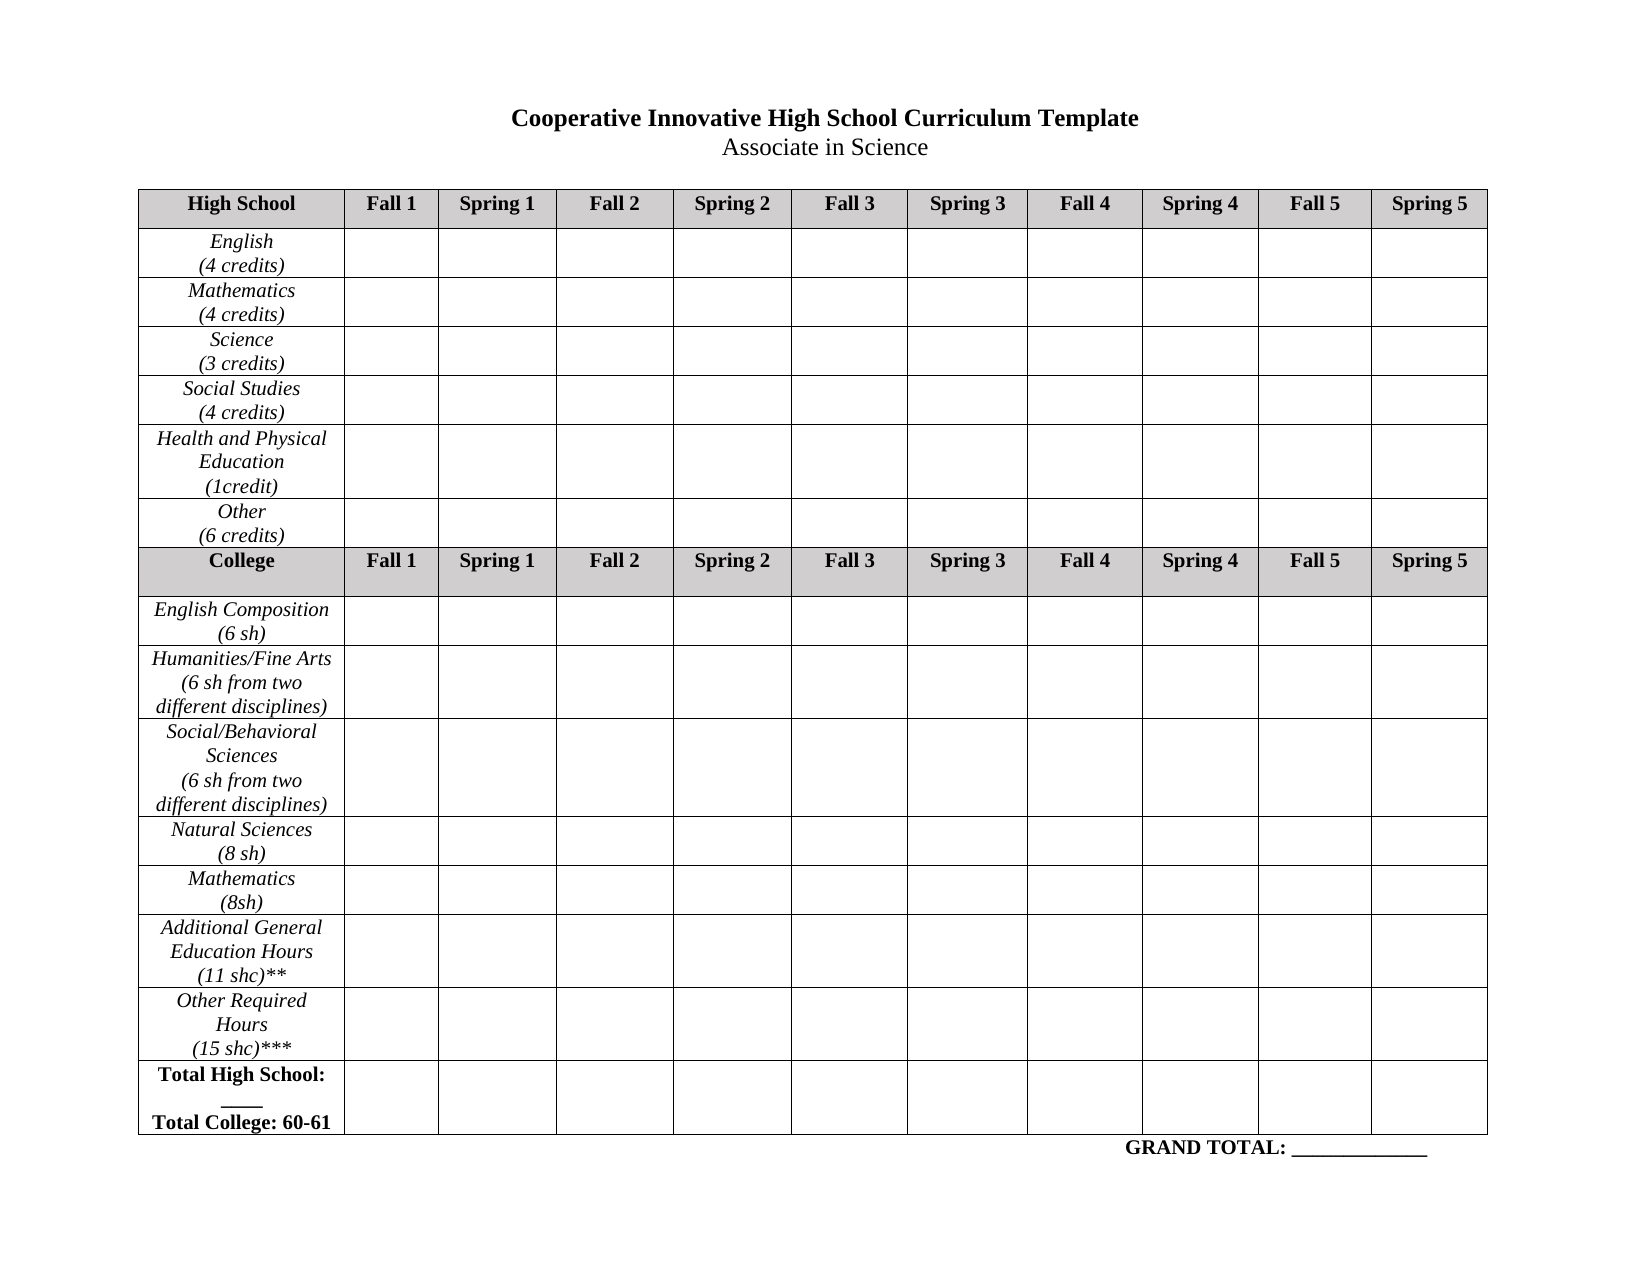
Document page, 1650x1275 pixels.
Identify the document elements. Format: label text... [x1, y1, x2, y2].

table_cell Spring 1 [439, 548, 556, 596]
table_cell [1372, 425, 1487, 498]
table_cell English (4 credits) [139, 229, 344, 277]
table_cell [792, 499, 907, 547]
table_cell [1372, 646, 1487, 718]
table_cell [792, 915, 907, 987]
table_cell [1028, 278, 1142, 326]
table_cell [439, 376, 556, 424]
table_cell [908, 1061, 1027, 1134]
table_cell Additional General Education Hours (11 shc)** [139, 915, 344, 987]
table_cell [908, 915, 1027, 987]
table_cell [1143, 719, 1258, 816]
table_cell [908, 499, 1027, 547]
table_cell [345, 1061, 438, 1134]
table_cell [792, 376, 907, 424]
table_cell [792, 646, 907, 718]
table_cell Spring 3 [908, 548, 1027, 596]
table_header Spring 2 [674, 190, 791, 228]
table_cell Fall 1 [345, 548, 438, 596]
table_cell Fall 4 [1028, 548, 1142, 596]
text Associate in Science [150, 132, 1500, 161]
table_cell [1143, 425, 1258, 498]
table_cell [439, 866, 556, 914]
table_cell [345, 866, 438, 914]
table_cell [1259, 915, 1371, 987]
table_cell [1028, 646, 1142, 718]
table_cell [792, 597, 907, 645]
table_cell [439, 229, 556, 277]
table_cell [674, 425, 791, 498]
table_header High School [139, 190, 344, 228]
table_cell Spring 2 [674, 548, 791, 596]
table_cell [557, 229, 673, 277]
table_header Fall 2 [557, 190, 673, 228]
table_cell [345, 915, 438, 987]
table_cell [1028, 229, 1142, 277]
table_cell [1028, 1061, 1142, 1134]
table_cell Humanities/Fine Arts (6 sh from two different disciplines) [139, 646, 344, 718]
table_cell [1143, 229, 1258, 277]
table_cell [557, 866, 673, 914]
table_cell [1372, 1061, 1487, 1134]
table_cell [1259, 499, 1371, 547]
table_cell Mathematics (4 credits) [139, 278, 344, 326]
table_cell Fall 5 [1259, 548, 1371, 596]
table_cell [557, 988, 673, 1060]
table_cell Spring 5 [1372, 548, 1487, 596]
table_cell [439, 499, 556, 547]
table_cell [674, 646, 791, 718]
table_cell [674, 376, 791, 424]
table_cell [1143, 915, 1258, 987]
table_cell [1028, 597, 1142, 645]
table_cell Natural Sciences (8 sh) [139, 817, 344, 865]
table_cell [557, 597, 673, 645]
table_cell [439, 646, 556, 718]
table_cell [557, 499, 673, 547]
table_cell [1143, 1061, 1258, 1134]
table_cell [557, 646, 673, 718]
table_cell [1372, 719, 1487, 816]
table_cell [792, 425, 907, 498]
table_cell Social Studies (4 credits) [139, 376, 344, 424]
table_cell [1372, 915, 1487, 987]
table_header Spring 4 [1143, 190, 1258, 228]
table_cell [1259, 866, 1371, 914]
table_cell [908, 719, 1027, 816]
table_cell [439, 1061, 556, 1134]
table_cell [674, 278, 791, 326]
table_cell Health and Physical Education (1credit) [139, 425, 344, 498]
table_cell [674, 229, 791, 277]
table_cell [345, 278, 438, 326]
table_cell [1028, 866, 1142, 914]
table_cell [674, 915, 791, 987]
table_cell [792, 1061, 907, 1134]
table_cell [345, 988, 438, 1060]
table_header Spring 5 [1372, 190, 1487, 228]
table_cell [1259, 988, 1371, 1060]
table_cell [557, 278, 673, 326]
table_cell [1259, 719, 1371, 816]
text GRAND TOTAL: _____________ [150, 1135, 1500, 1159]
table_cell [439, 327, 556, 375]
table_cell Spring 4 [1143, 548, 1258, 596]
table_cell [674, 499, 791, 547]
table_cell [908, 327, 1027, 375]
table_cell [1143, 327, 1258, 375]
table_cell [557, 1061, 673, 1134]
table_cell Other Required Hours (15 shc)*** [139, 988, 344, 1060]
table_cell Other (6 credits) [139, 499, 344, 547]
table_cell [1259, 376, 1371, 424]
table_header Fall 5 [1259, 190, 1371, 228]
table_cell [1028, 915, 1142, 987]
table_cell College [139, 548, 344, 596]
table_cell [1372, 376, 1487, 424]
table_cell [792, 719, 907, 816]
table_cell [1259, 597, 1371, 645]
table_cell [1028, 327, 1142, 375]
table_cell [792, 327, 907, 375]
table_cell [439, 817, 556, 865]
table_cell [1259, 425, 1371, 498]
table_cell [557, 719, 673, 816]
table_cell [792, 278, 907, 326]
table_cell [908, 646, 1027, 718]
table_cell [908, 988, 1027, 1060]
table_cell [557, 376, 673, 424]
table_cell [1372, 499, 1487, 547]
table_cell [1143, 866, 1258, 914]
table_cell [1372, 817, 1487, 865]
table_cell Total High School: ____ Total College: 60-61 [139, 1061, 344, 1134]
table_cell [674, 1061, 791, 1134]
table_cell [674, 817, 791, 865]
table_cell [557, 915, 673, 987]
table_cell [908, 376, 1027, 424]
table_cell [345, 499, 438, 547]
table_cell [674, 597, 791, 645]
table_cell [1372, 327, 1487, 375]
table_cell [908, 278, 1027, 326]
table_cell [1143, 376, 1258, 424]
table_cell [908, 597, 1027, 645]
table_cell [908, 229, 1027, 277]
table_header Spring 3 [908, 190, 1027, 228]
table_cell [674, 988, 791, 1060]
table_cell [345, 817, 438, 865]
table_cell English Composition (6 sh) [139, 597, 344, 645]
table_cell [1028, 499, 1142, 547]
table_cell [1028, 425, 1142, 498]
table_cell [1372, 597, 1487, 645]
table_cell [345, 376, 438, 424]
table_cell [792, 817, 907, 865]
table_cell [674, 327, 791, 375]
table_cell [557, 327, 673, 375]
table_cell [674, 866, 791, 914]
table_cell [1372, 988, 1487, 1060]
table_cell [439, 597, 556, 645]
table_cell [1028, 376, 1142, 424]
table_cell [345, 646, 438, 718]
table_cell Social/Behavioral Sciences (6 sh from two different disciplines) [139, 719, 344, 816]
table_cell [1259, 278, 1371, 326]
table_cell [1259, 817, 1371, 865]
table_cell [439, 915, 556, 987]
table_cell [792, 988, 907, 1060]
table_cell [1143, 499, 1258, 547]
table_cell [792, 229, 907, 277]
table_cell Mathematics (8sh) [139, 866, 344, 914]
table_cell [1143, 817, 1258, 865]
table_cell [1143, 646, 1258, 718]
table_header Fall 4 [1028, 190, 1142, 228]
table_cell [1143, 278, 1258, 326]
table_cell [908, 866, 1027, 914]
table_cell Science (3 credits) [139, 327, 344, 375]
table_cell [908, 817, 1027, 865]
table_cell [1028, 988, 1142, 1060]
table_cell [439, 278, 556, 326]
table_cell Fall 2 [557, 548, 673, 596]
table_cell [792, 866, 907, 914]
table_cell [1143, 597, 1258, 645]
table_cell [439, 719, 556, 816]
table_cell [345, 327, 438, 375]
table_cell [1028, 719, 1142, 816]
table_cell [1372, 278, 1487, 326]
table_cell Fall 3 [792, 548, 907, 596]
table_cell [1372, 229, 1487, 277]
table_cell [557, 425, 673, 498]
table_cell [345, 229, 438, 277]
table_cell [439, 425, 556, 498]
table_cell [1372, 866, 1487, 914]
table_cell [439, 988, 556, 1060]
table_cell [674, 719, 791, 816]
table_cell [345, 425, 438, 498]
table_cell [1028, 817, 1142, 865]
table_header Fall 3 [792, 190, 907, 228]
table_cell [1259, 327, 1371, 375]
table_header Spring 1 [439, 190, 556, 228]
table_cell [345, 719, 438, 816]
table_cell [345, 597, 438, 645]
text Cooperative Innovative High School Curriculum Template [150, 103, 1500, 132]
table_cell [908, 425, 1027, 498]
table_header Fall 1 [345, 190, 438, 228]
table_cell [557, 817, 673, 865]
table_cell [1143, 988, 1258, 1060]
table_cell [1259, 646, 1371, 718]
table_cell [1259, 229, 1371, 277]
table_cell [1259, 1061, 1371, 1134]
